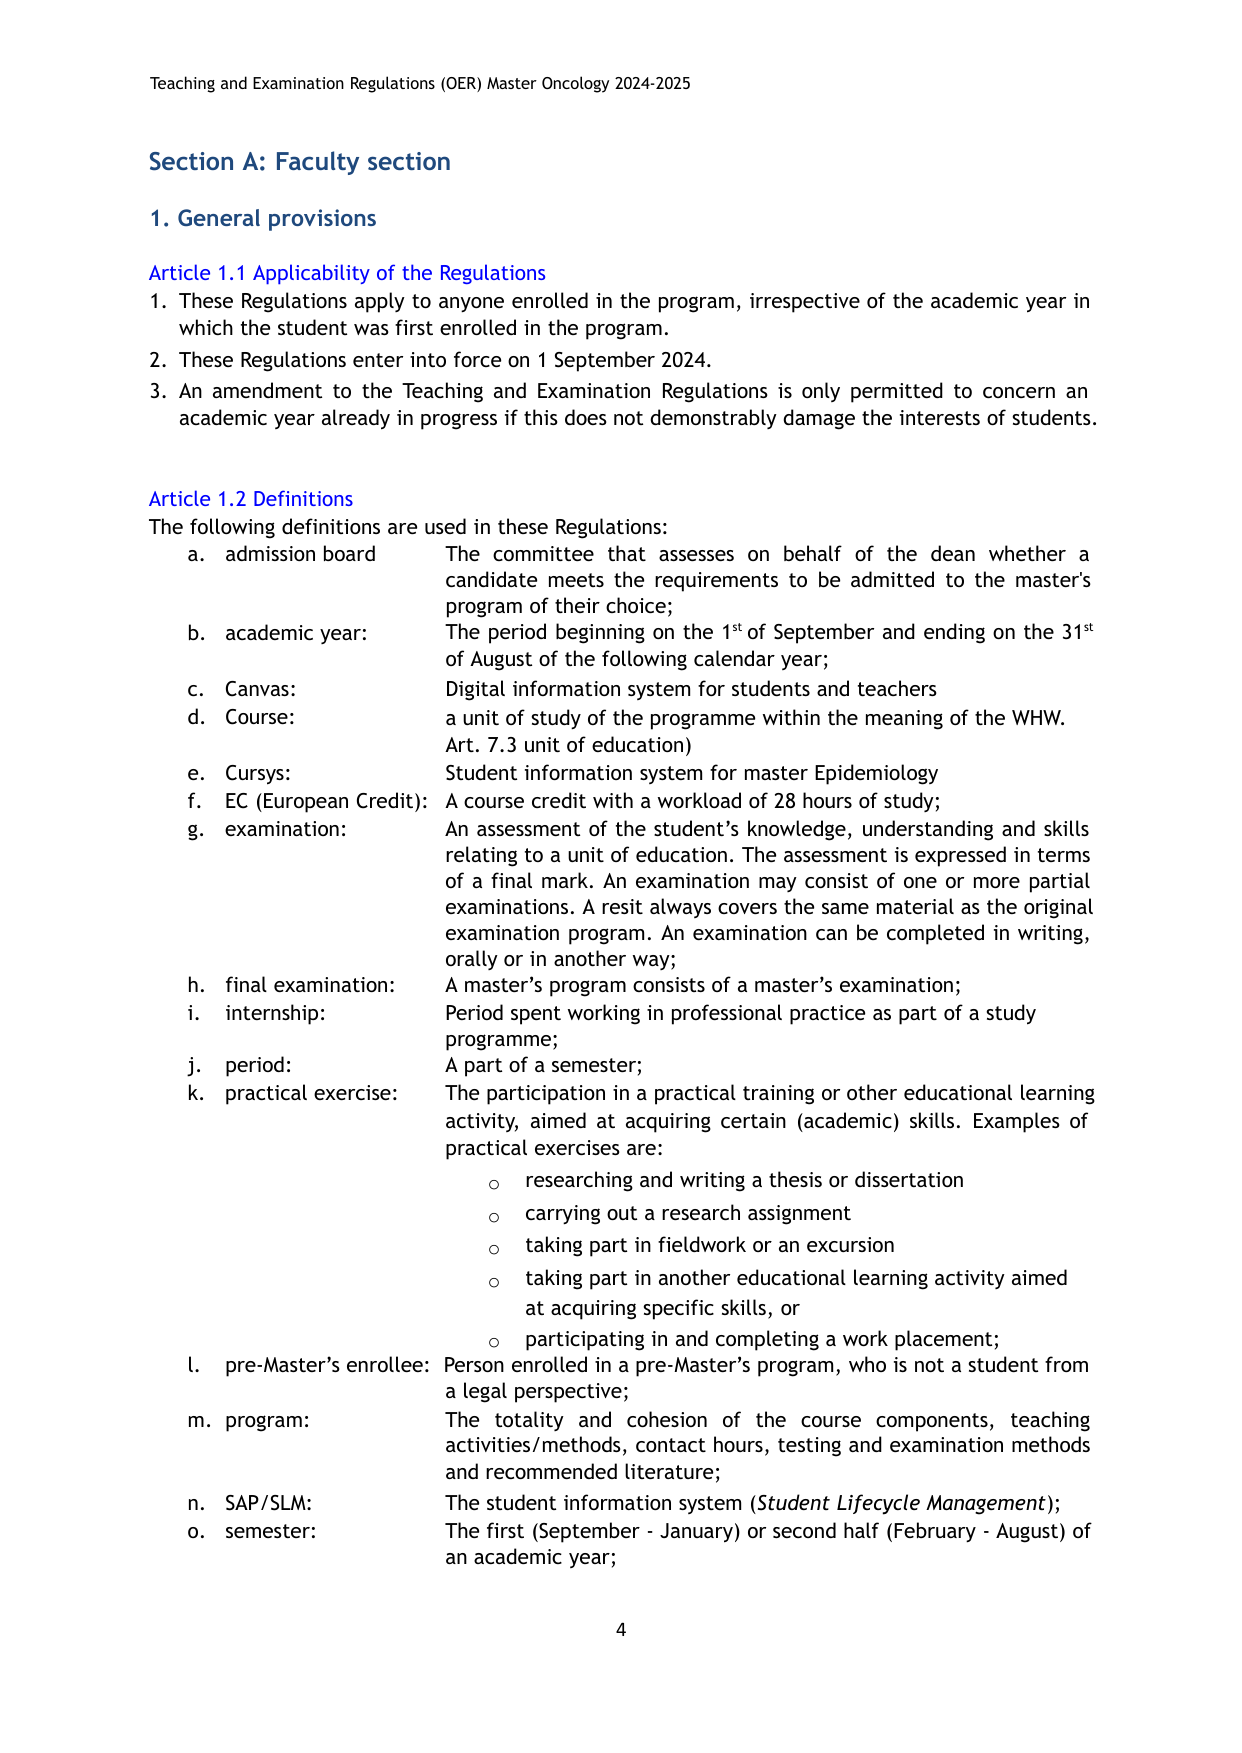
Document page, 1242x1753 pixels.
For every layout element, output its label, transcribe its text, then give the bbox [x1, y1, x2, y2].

text The student information system (Student Lifecycle Management); [445, 1491, 1116, 1515]
text A part of a semester; [445, 1053, 668, 1078]
text j. period: [187, 1053, 317, 1078]
text A master’s program consists of a master’s examination; [445, 973, 1061, 998]
text g. examination: [187, 817, 372, 841]
text Digital information system for students and teachers [445, 677, 1093, 702]
text Art. 7.3 unit of education) [445, 733, 1093, 757]
text Student information system for master Epidemiology [445, 761, 962, 785]
text o [488, 1269, 525, 1292]
text The first (September - January) or second half (February - August) of [445, 1519, 1116, 1543]
text m. program: [187, 1408, 335, 1432]
text 1 [148, 205, 162, 232]
text a legal perspective; [445, 1379, 654, 1403]
text . An amendment to the Teaching and Examination Regulations is only permitted to concern an [160, 379, 1116, 403]
text relating to a unit of education. The assessment is expressed in terms [445, 843, 1116, 867]
text of August of the following calendar year; [445, 647, 1123, 671]
text l. pre-Master’s enrollee: Person enrolled in a pre-Master’s program, who is not a student from [187, 1353, 1117, 1377]
text program of their choice; [445, 595, 1115, 619]
text c. Canvas: [187, 677, 322, 702]
text The period beginning on the 1st of September and ending on the 31st [445, 621, 1123, 644]
text and recommended literature; [445, 1460, 1115, 1484]
text . These Regulations enter into force on 1 September 2024. [160, 348, 738, 372]
text examination program. An examination can be completed in writing, [445, 921, 1116, 945]
text o [488, 1236, 525, 1259]
text Article 1.2 Definitions [148, 488, 694, 512]
text The committee that assesses on behalf of the dean whether a [445, 542, 1115, 566]
text f. EC (European Credit): A course credit with a workload of 28 hours of study; [187, 789, 966, 813]
text programme; [445, 1027, 1061, 1052]
text o [488, 1329, 525, 1352]
text o [488, 1203, 525, 1227]
text Article 1.1 Applicability of the Regulations [148, 261, 571, 285]
text carrying out a research assignment [525, 1201, 988, 1225]
text i. internship: [187, 1001, 421, 1025]
text which the student was first enrolled in the program. [179, 316, 1116, 340]
text o [488, 1170, 525, 1194]
text participating in and completing a work placement; [525, 1327, 1024, 1351]
text candidate meets the requirements to be admitted to the master's [445, 568, 1115, 592]
text An assessment of the student’s knowledge, understanding and skills [445, 817, 1116, 841]
text activities/methods, contact hours, testing and examination methods [445, 1434, 1115, 1458]
text taking part in another educational learning activity aimed [525, 1266, 1092, 1291]
text b. academic year: [187, 621, 393, 645]
text a. admission board [187, 542, 401, 566]
text researching and writing a thesis or dissertation [525, 1168, 988, 1192]
text taking part in fieldwork or an excursion [525, 1234, 919, 1258]
text orally or in another way; [445, 947, 1116, 971]
text of a final mark. An examination may consist of one or more partial [445, 869, 1116, 893]
text Section A: Faculty section [148, 147, 478, 176]
text The participation in a practical training or other educational learning [445, 1081, 1116, 1106]
text at acquiring specific skills, or [525, 1296, 1092, 1320]
text The following definitions are used in these Regulations: [148, 515, 694, 539]
text . General provisions [162, 205, 401, 232]
text 4 [616, 1617, 651, 1642]
text academic year already in progress if this does not demonstrably damage the interests of students. [179, 406, 1116, 430]
text h. final examination: [187, 973, 421, 998]
text practical exercises are: [445, 1137, 1116, 1161]
text e. Cursys: [187, 761, 317, 785]
text examinations. A resit always covers the same material as the original [445, 895, 1116, 919]
text k. practical exercise: [187, 1081, 423, 1106]
text o. semester: [187, 1519, 342, 1543]
text d. Course: [187, 706, 322, 729]
text The totality and cohesion of the course components, teaching [445, 1408, 1115, 1432]
text Period spent working in professional practice as part of a study [445, 1001, 1061, 1025]
text n. SAP/SLM: [187, 1491, 342, 1515]
text a unit of study of the programme within the meaning of the WHW. [445, 706, 1093, 730]
text an academic year; [445, 1545, 1116, 1569]
text activity, aimed at acquiring certain (academic) skills. Examples of [445, 1109, 1116, 1133]
text Teaching and Examination Regulations (OER) Master Oncology 2024-2025 [150, 74, 718, 93]
text . These Regulations apply to anyone enrolled in the program, irrespective of the academic year in [160, 289, 1116, 313]
